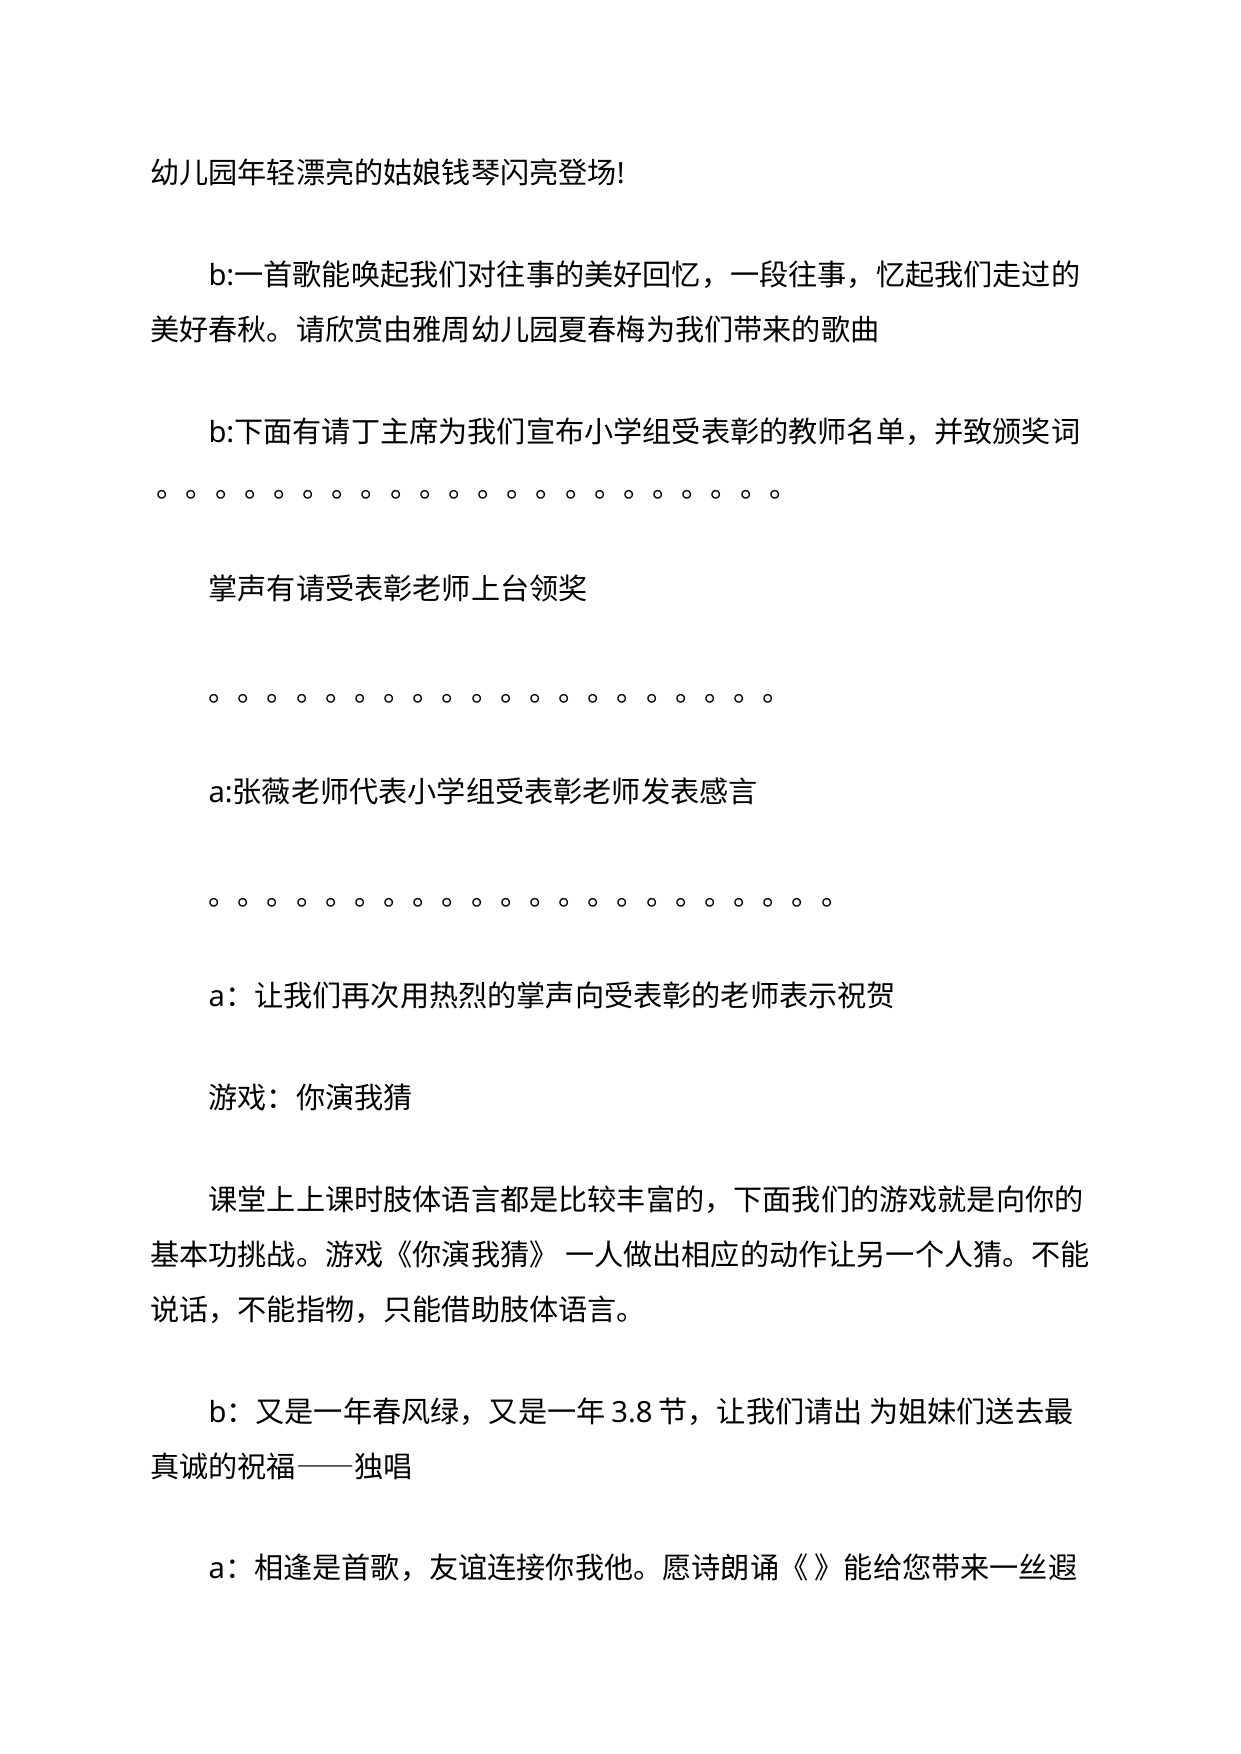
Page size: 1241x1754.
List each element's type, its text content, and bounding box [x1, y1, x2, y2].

text a:张薇老师代表小学组受表彰老师发表感言 [150, 769, 1090, 811]
text b:下面有请丁主席为我们宣布小学组受表彰的教师名单，并致颁奖词 。。。。。。。。。。。。。。。。。。。。。。 [150, 409, 1090, 506]
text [150, 1545, 1090, 1587]
text 掌声有请受表彰老师上台领奖 [150, 566, 1090, 608]
text 游戏：你演我猜 [150, 1075, 1090, 1117]
text a：让我们再次用热烈的掌声向受表彰的老师表示祝贺 [150, 973, 1090, 1015]
text 。。。。。。。。。。。。。。。。。。。。。。 [150, 871, 1090, 913]
text b:一首歌能唤起我们对往事的美好回忆，一段往事，忆起我们走过的美好春秋。请欣赏由雅周幼儿园夏春梅为我们带来的歌曲 [150, 252, 1090, 349]
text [150, 150, 1090, 192]
text 。。。。。。。。。。。。。。。。。。。。 [150, 667, 1090, 709]
text b：又是一年春风绿，又是一年3.8节，让我们请出 为姐妹们送去最真诚的祝福——独唱 [150, 1388, 1090, 1485]
text 课堂上上课时肢体语言都是比较丰富的，下面我们的游戏就是向你的基本功挑战。游戏《你演我猜》 一人做出相应的动作让另一个人猜。不能说话，不能指物，只能借助肢体语言。 [150, 1177, 1090, 1329]
